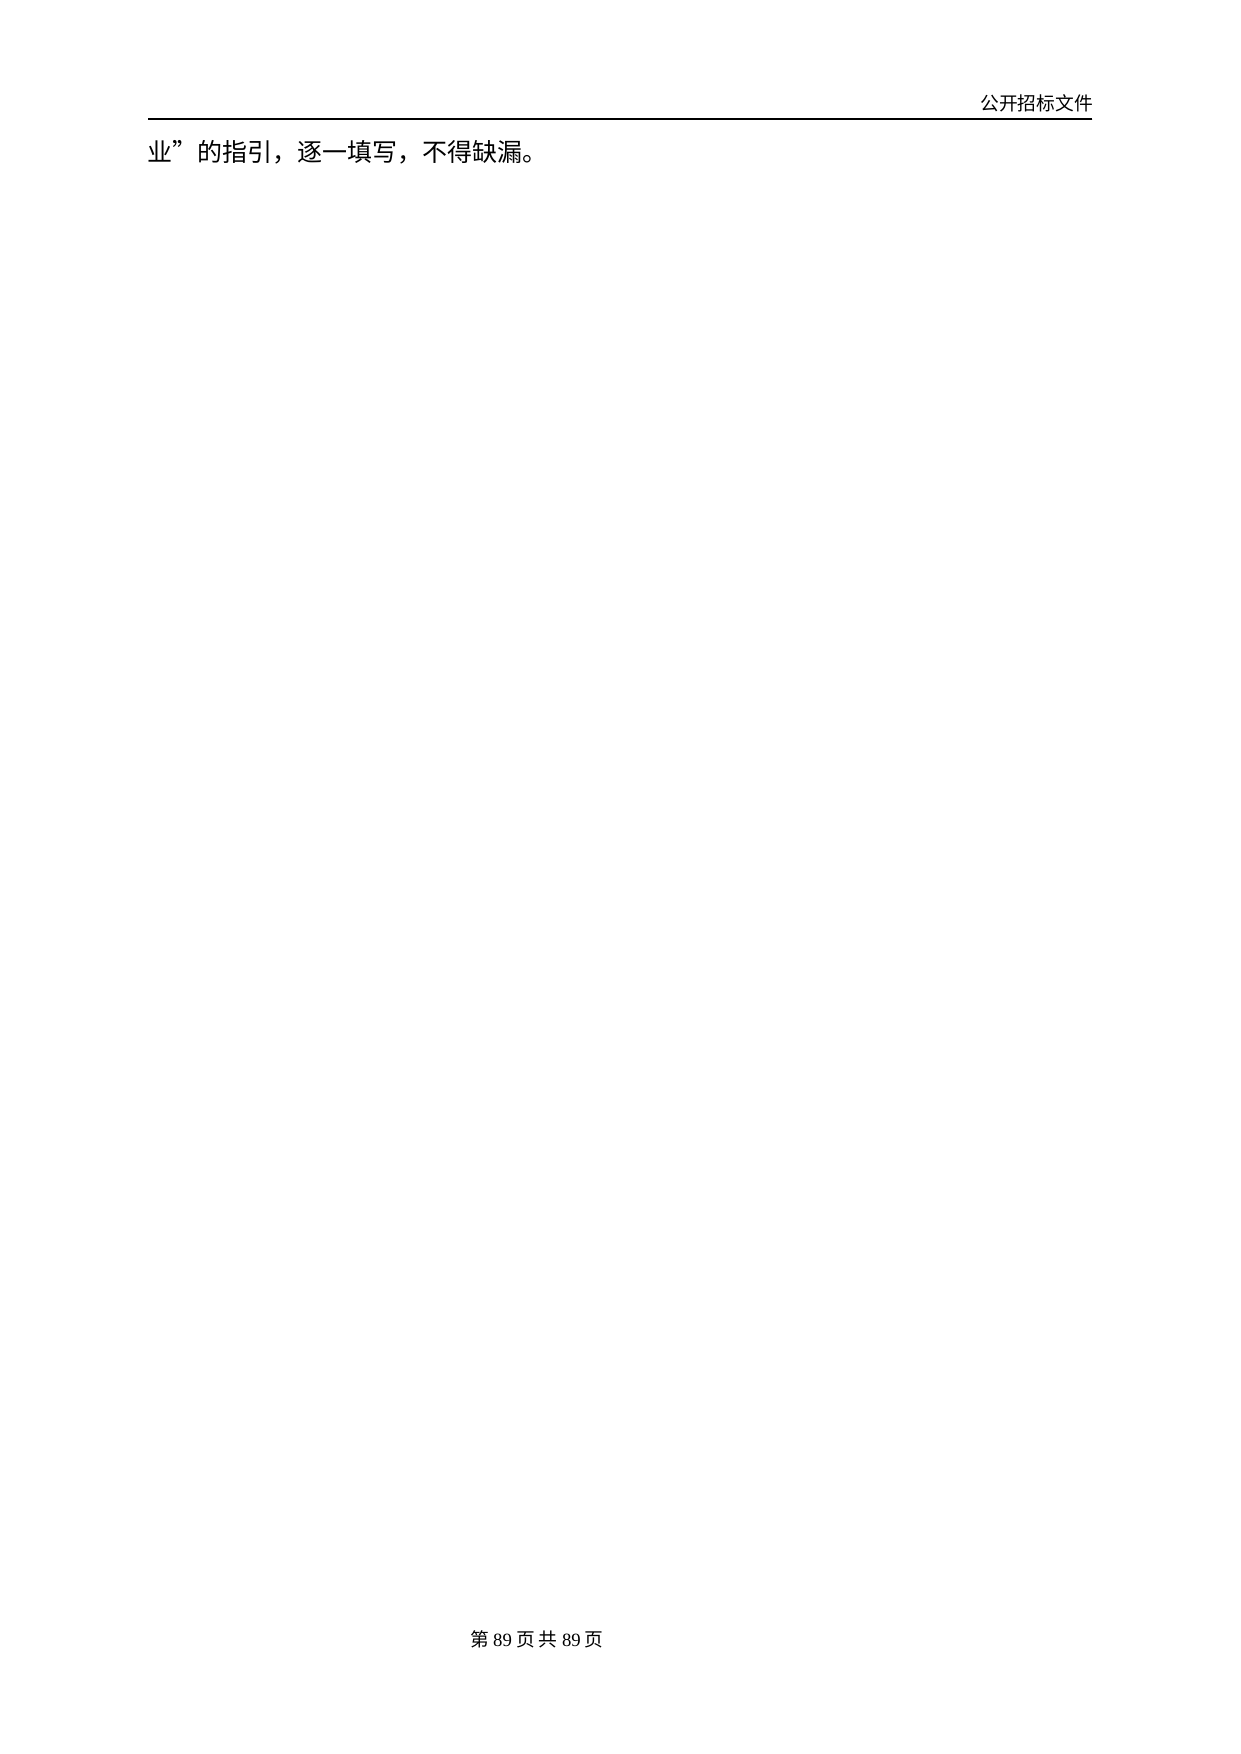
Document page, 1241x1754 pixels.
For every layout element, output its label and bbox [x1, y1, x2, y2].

text [148, 133, 1092, 169]
